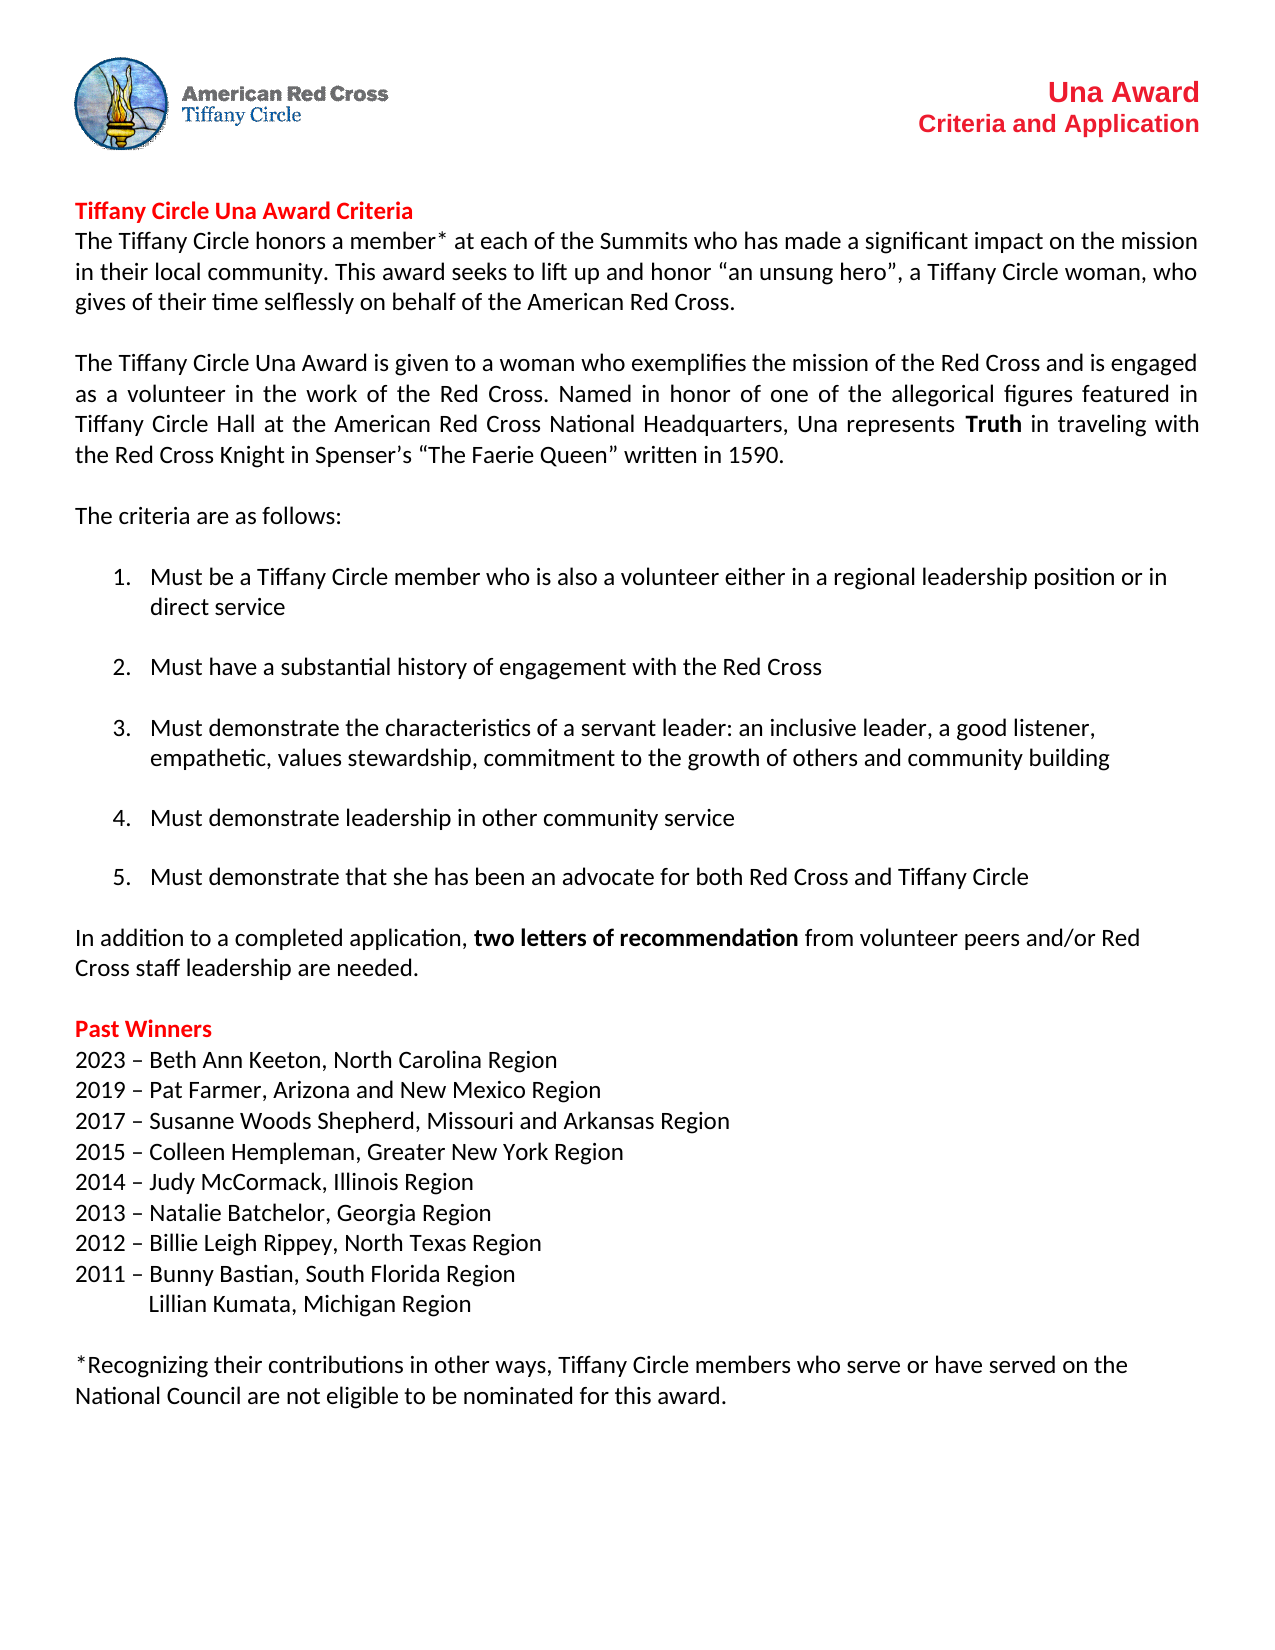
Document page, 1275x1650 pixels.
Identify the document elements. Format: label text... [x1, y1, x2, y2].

text 2011 – Bunny Bastian, South Florida Region [75, 1258, 1200, 1288]
text Past Winners [75, 1013, 1200, 1044]
picture [67, 56, 399, 151]
text *Recognizing their contributions in other ways, Tiffany Circle members who serve or have served on the National Council are not eligible to be nominated for this award. [75, 1349, 1200, 1410]
text 2019 – Pat Farmer, Arizona and New Mexico Region [75, 1074, 1200, 1105]
list Must demonstrate leadership in other community service [112, 802, 1200, 861]
text 2013 – Natalie Batchelor, Georgia Region [75, 1197, 1200, 1227]
text In addition to a completed application, two letters of recommendation from volunteer peers and/or Red Cross staff leadership are needed. [75, 922, 1200, 983]
text Tiffany Circle Una Award Criteria [75, 195, 1200, 225]
text Lillian Kumata, Michigan Region [75, 1288, 1200, 1319]
list Must demonstrate the characteristics of a servant leader: an inclusive leader, a good listener, empathetic, values stewardship, commitment to the growth of others and community building [112, 712, 1200, 802]
list Must be a Tiffany Circle member who is also a volunteer either in a regional leadership position or in direct service [112, 561, 1200, 651]
text The Tiffany Circle honors a member* at each of the Summits who has made a significant impact on the mission in their local community. This award seeks to lift up and honor “an unsung hero”, a Tiffany Circle woman, who gives of their time selflessly on behalf of the American Red Cross. [75, 225, 1200, 317]
list Must demonstrate that she has been an advocate for both Red Cross and Tiffany Circle [112, 861, 1200, 891]
text The Tiffany Circle Una Award is given to a woman who exemplifies the mission of the Red Cross and is engaged as a volunteer in the work of the Red Cross. Named in honor of one of the allegorical figures featured in Tiffany Circle Hall at the American Red Cross National Headquarters, Una represents Truth in traveling with the Red Cross Knight in Spenser’s “The Faerie Queen” written in 1590. [75, 347, 1200, 469]
text 2012 – Billie Leigh Rippey, North Texas Region [75, 1227, 1200, 1258]
text 2015 – Colleen Hempleman, Greater New York Region [75, 1136, 1200, 1166]
text The criteria are as follows: [75, 500, 1200, 531]
text 2023 – Beth Ann Keeton, North Carolina Region [75, 1044, 1200, 1074]
text 2014 – Judy McCormack, Illinois Region [75, 1166, 1200, 1197]
text 2017 – Susanne Woods Shepherd, Missouri and Arkansas Region [75, 1105, 1200, 1136]
list Must have a substantial history of engagement with the Red Cross [112, 651, 1200, 681]
